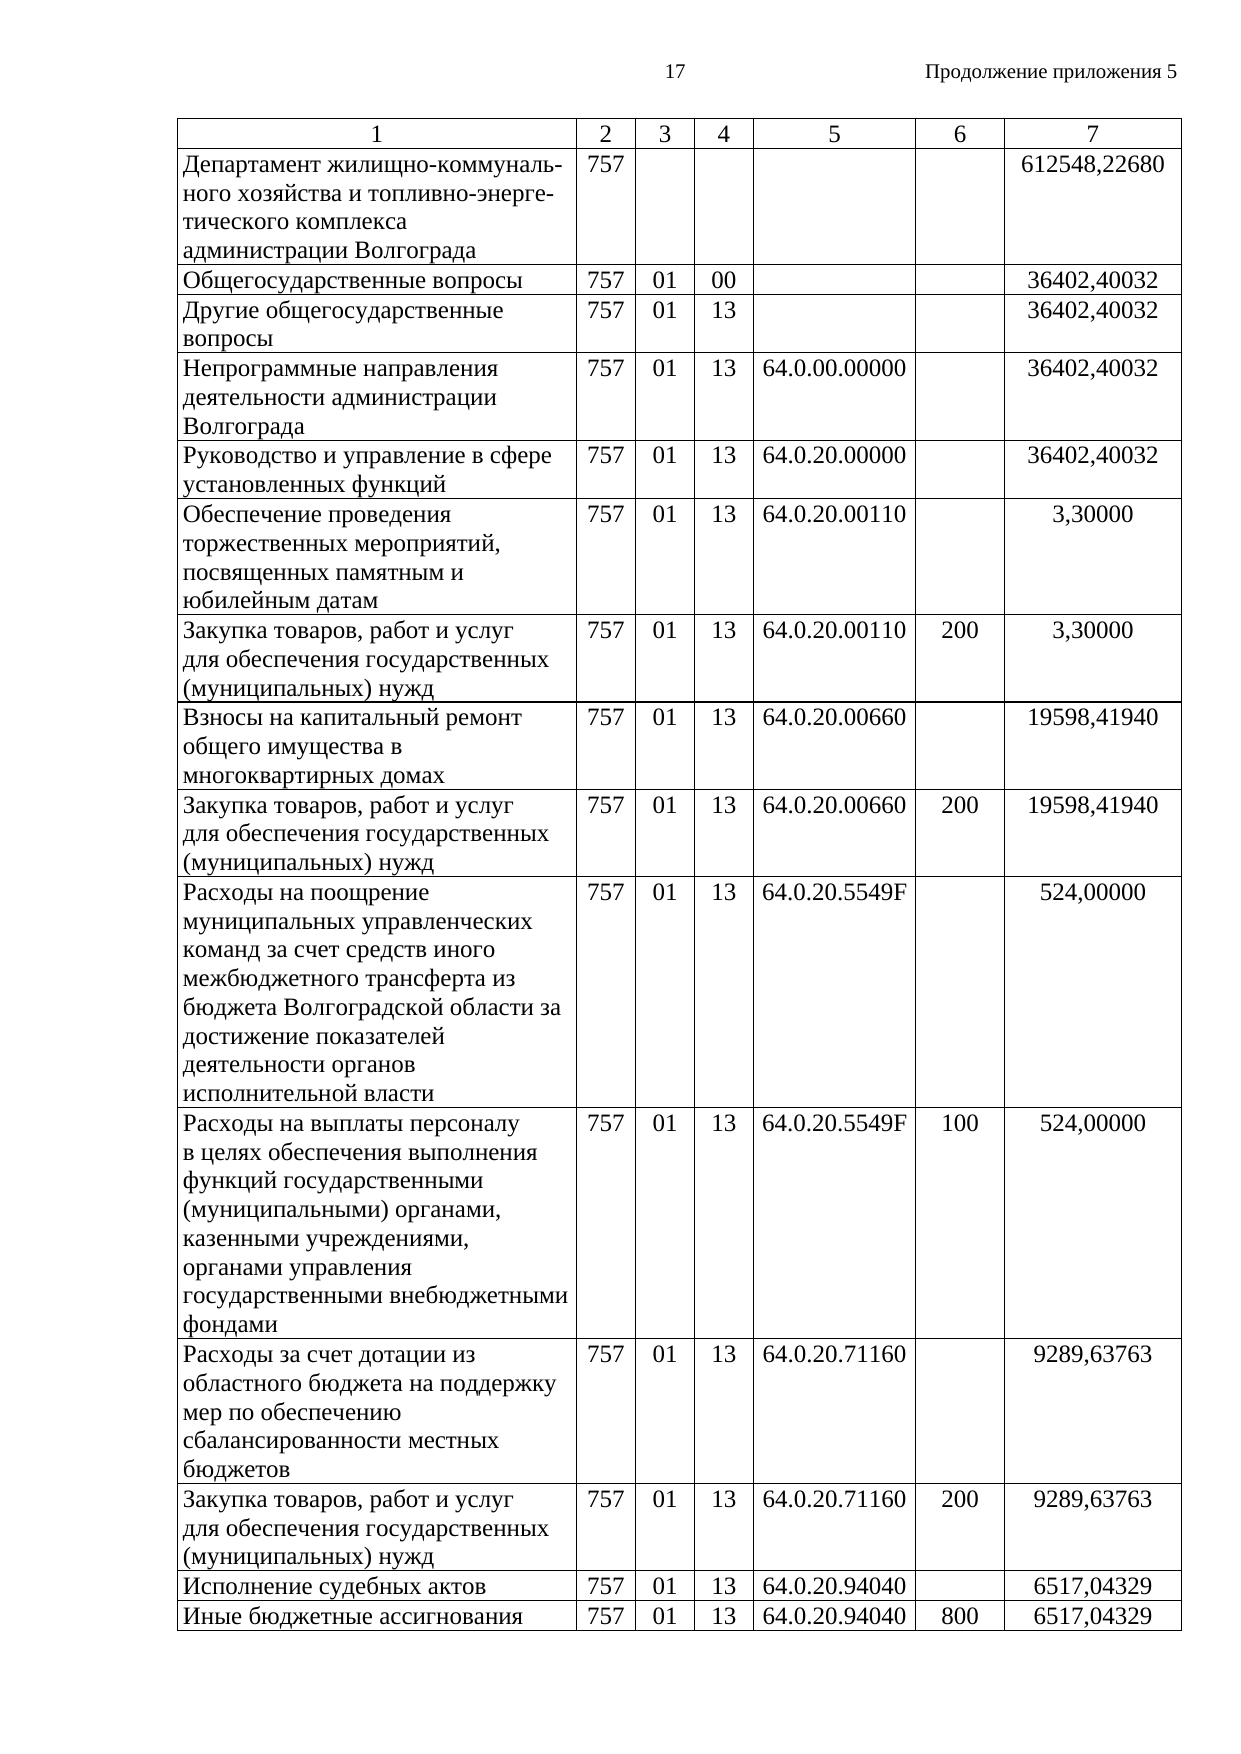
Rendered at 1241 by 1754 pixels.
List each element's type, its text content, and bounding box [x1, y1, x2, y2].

table_cell [754, 295, 915, 352]
table_cell 9289,63763 [1005, 1484, 1181, 1570]
table_cell [754, 149, 915, 264]
table_cell 64.0.20.71160 [754, 1484, 915, 1570]
table_cell Департамент жилищно-коммуналь-ного хозяйства и топливно-энерге-тического комплекса администрации Волгограда [178, 149, 576, 264]
table_header 3 [636, 119, 694, 148]
table_cell Закупка товаров, работ и услуг для обеспечения государственных (муниципальных) нужд [178, 790, 576, 876]
table_cell 01 [636, 499, 694, 614]
table_cell 13 [695, 1484, 753, 1570]
table_cell 64.0.20.00000 [754, 441, 915, 498]
table_cell Расходы на выплаты персоналу в целях обеспечения выполнения функций государственными (муниципальными) органами, казенными учреждениями, органами управления государственными внебюджетными фондами [178, 1108, 576, 1338]
table_cell 13 [695, 1571, 753, 1600]
table_cell 3,30000 [1005, 499, 1181, 614]
table_cell 757 [577, 353, 635, 439]
table_cell 757 [577, 790, 635, 876]
table_cell 757 [577, 877, 635, 1107]
table_cell 36402,40032 [1005, 353, 1181, 439]
table_cell 64.0.20.00660 [754, 703, 915, 789]
table_cell 13 [695, 1108, 753, 1338]
table_cell Расходы на поощрение муниципальных управленческих команд за счет средств иного межбюджетного трансферта из бюджета Волгоградской области за достижение показателей деятельности органов исполнительной власти [178, 877, 576, 1107]
table_cell 36402,40032 [1005, 441, 1181, 498]
table_cell 200 [916, 1484, 1004, 1570]
table_cell 800 [916, 1601, 1004, 1630]
table_cell Другие общегосударственные вопросы [178, 295, 576, 352]
table_cell [916, 149, 1004, 264]
table_cell 01 [636, 877, 694, 1107]
table_cell 612548,22680 [1005, 149, 1181, 264]
table_cell Иные бюджетные ассигнования [178, 1601, 576, 1630]
table_cell Непрограммные направления деятельности администрации Волгограда [178, 353, 576, 439]
table_cell [916, 441, 1004, 498]
table_cell 13 [695, 295, 753, 352]
table_cell 13 [695, 790, 753, 876]
table_cell 13 [695, 499, 753, 614]
table_cell 757 [577, 149, 635, 264]
table_cell 36402,40032 [1005, 295, 1181, 352]
table_cell 64.0.20.5549F [754, 1108, 915, 1338]
table_cell Руководство и управление в сфере установленных функций [178, 441, 576, 498]
table_cell 01 [636, 1108, 694, 1338]
table_cell 19598,41940 [1005, 703, 1181, 789]
table_cell 6517,04329 [1005, 1601, 1181, 1630]
table_cell 01 [636, 441, 694, 498]
table_cell 01 [636, 1339, 694, 1483]
table_cell 01 [636, 790, 694, 876]
table_cell [916, 1571, 1004, 1600]
table_cell 01 [636, 1601, 694, 1630]
table_cell 524,00000 [1005, 1108, 1181, 1338]
table_cell 757 [577, 1339, 635, 1483]
table_cell [916, 703, 1004, 789]
table_cell 13 [695, 703, 753, 789]
table_cell 757 [577, 1484, 635, 1570]
table_cell 757 [577, 265, 635, 294]
table_cell 00 [695, 265, 753, 294]
table_cell 757 [577, 703, 635, 789]
table_cell 64.0.20.94040 [754, 1601, 915, 1630]
table_cell 100 [916, 1108, 1004, 1338]
table_cell [916, 499, 1004, 614]
table_cell 200 [916, 790, 1004, 876]
table_cell 13 [695, 1601, 753, 1630]
table_cell 13 [695, 1339, 753, 1483]
table_cell 13 [695, 441, 753, 498]
table_cell 9289,63763 [1005, 1339, 1181, 1483]
table_cell 01 [636, 265, 694, 294]
table_cell [916, 353, 1004, 439]
table_cell 13 [695, 615, 753, 701]
table_cell 200 [916, 615, 1004, 701]
table_cell 6517,04329 [1005, 1571, 1181, 1600]
table_cell 13 [695, 353, 753, 439]
table_cell 01 [636, 295, 694, 352]
table_cell [916, 1339, 1004, 1483]
table_cell Закупка товаров, работ и услуг для обеспечения государственных (муниципальных) нужд [178, 615, 576, 701]
table_cell Обеспечение проведения торжественных мероприятий, посвященных памятным и юбилейным датам [178, 499, 576, 614]
table_header 5 [754, 119, 915, 148]
table_cell [754, 265, 915, 294]
table_cell 64.0.20.71160 [754, 1339, 915, 1483]
table_cell 64.0.20.00660 [754, 790, 915, 876]
table_cell Взносы на капитальный ремонт общего имущества в многоквартирных домах [178, 703, 576, 789]
table_cell 757 [577, 1571, 635, 1600]
table_cell 64.0.20.5549F [754, 877, 915, 1107]
table_cell 64.0.20.00110 [754, 615, 915, 701]
table_cell 13 [695, 877, 753, 1107]
table_cell 01 [636, 353, 694, 439]
table_cell [916, 295, 1004, 352]
table_cell [636, 149, 694, 264]
table_cell 757 [577, 1108, 635, 1338]
table_cell 757 [577, 615, 635, 701]
table_cell 3,30000 [1005, 615, 1181, 701]
table_header 6 [916, 119, 1004, 148]
table_cell [916, 265, 1004, 294]
table_cell 01 [636, 703, 694, 789]
table_cell 01 [636, 1484, 694, 1570]
table_cell 01 [636, 1571, 694, 1600]
table_cell 64.0.20.94040 [754, 1571, 915, 1600]
table_cell 524,00000 [1005, 877, 1181, 1107]
table_cell 36402,40032 [1005, 265, 1181, 294]
table_cell 64.0.20.00110 [754, 499, 915, 614]
table_cell Закупка товаров, работ и услуг для обеспечения государственных (муниципальных) нужд [178, 1484, 576, 1570]
table_cell 757 [577, 1601, 635, 1630]
table_header 7 [1005, 119, 1181, 148]
table_cell Исполнение судебных актов [178, 1571, 576, 1600]
table_cell [916, 877, 1004, 1107]
table_cell 64.0.00.00000 [754, 353, 915, 439]
table_cell 757 [577, 441, 635, 498]
table_header 1 [178, 119, 576, 148]
table_cell 757 [577, 499, 635, 614]
table_cell Расходы за счет дотации из областного бюджета на поддержку мер по обеспечению сбалансированности местных бюджетов [178, 1339, 576, 1483]
table_cell 01 [636, 615, 694, 701]
table_header 4 [695, 119, 753, 148]
table_cell 757 [577, 295, 635, 352]
table_cell 19598,41940 [1005, 790, 1181, 876]
table_header 2 [577, 119, 635, 148]
table_cell Общегосударственные вопросы [178, 265, 576, 294]
table_cell [695, 149, 753, 264]
